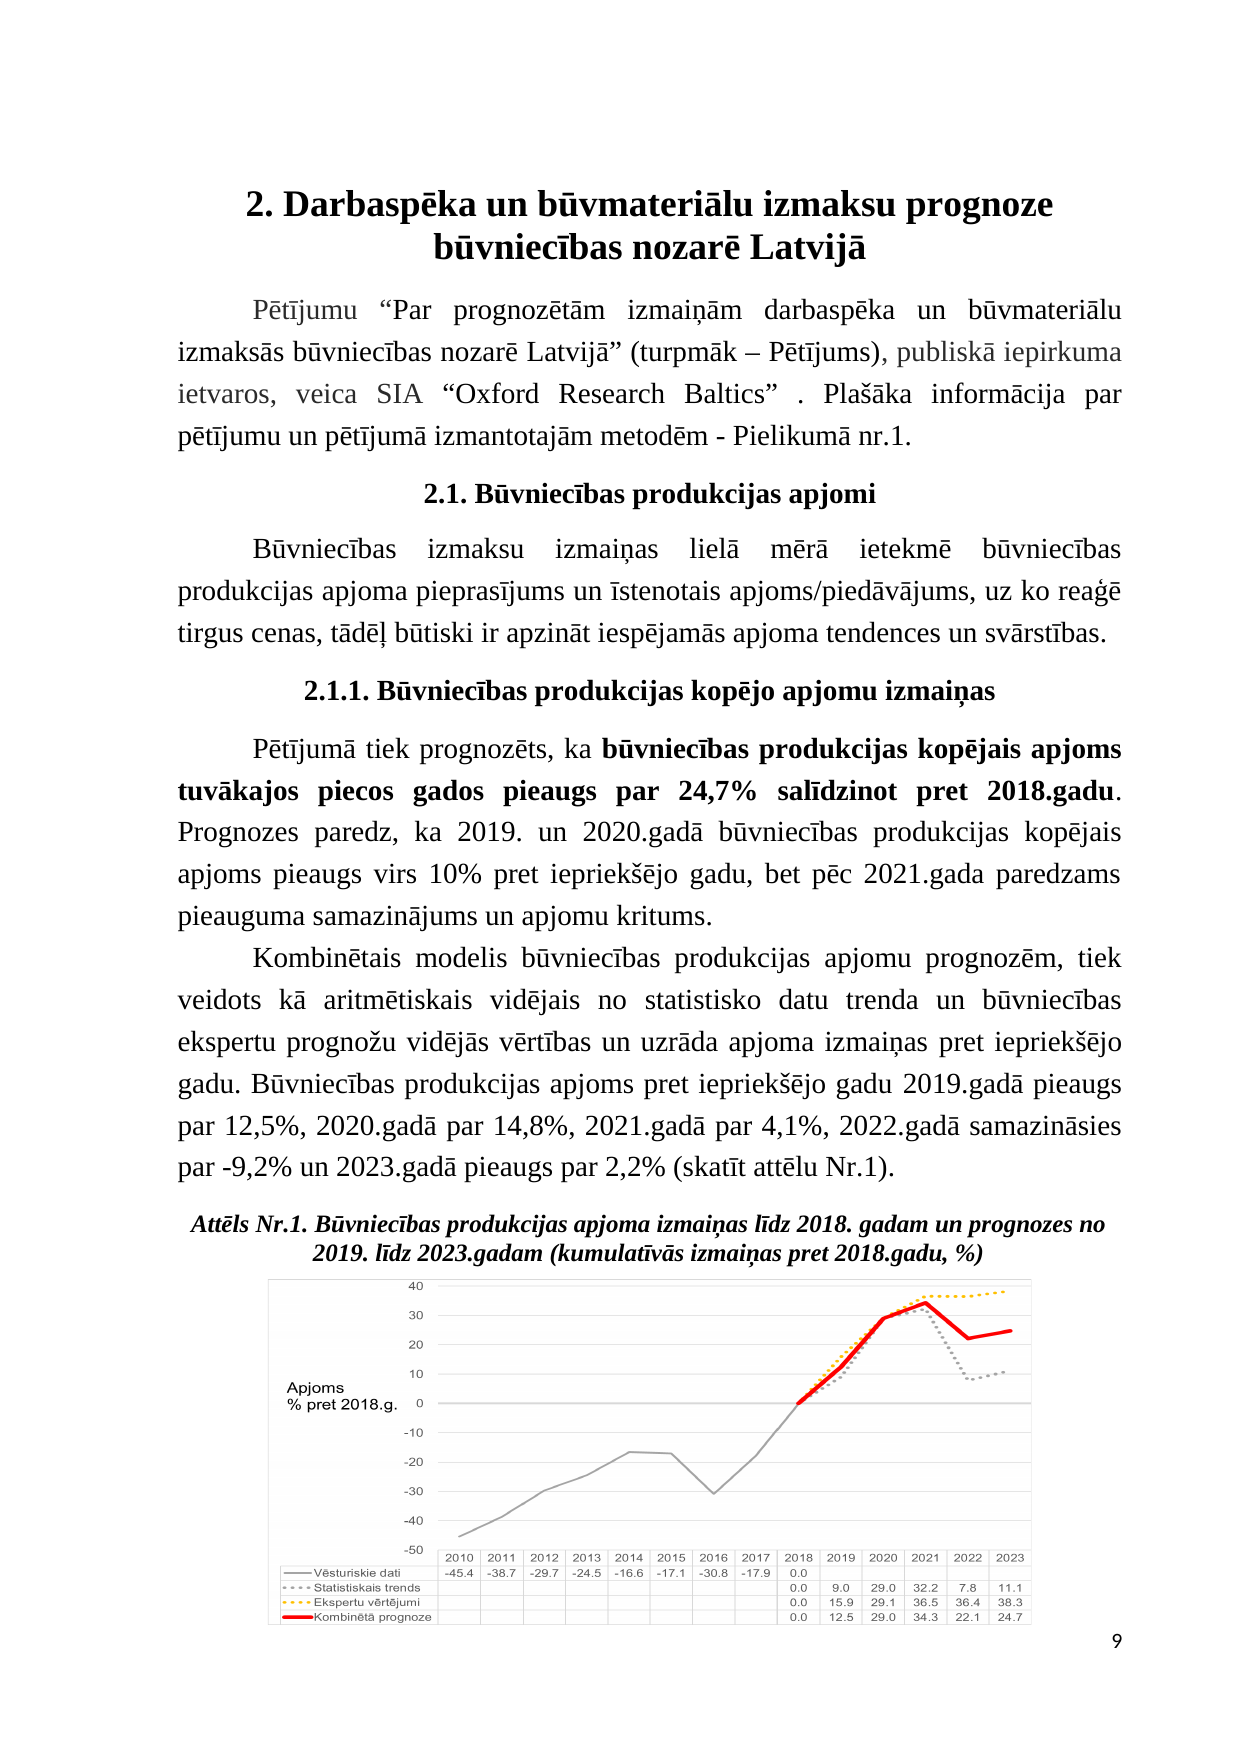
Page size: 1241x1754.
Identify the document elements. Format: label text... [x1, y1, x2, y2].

subtitle 2. Darbaspēka un būvmateriālu izmaksu prognoze būvniecības nozarē Latvijā [177, 181, 1122, 267]
text Būvniecības izmaksu izmaiņas lielā mērā ietekmē būvniecības produkcijas apjoma pieprasījums un īstenotais apjoms/piedāvājums, uz ko reaģē tirgus cenas, tādēļ būtiski ir apzināt iespējamās apjoma tendences un svārstības. [177, 531, 1122, 648]
subtitle 2.1. Būvniecības produkcijas apjomi [177, 476, 1122, 510]
text Kombinētais modelis būvniecības produkcijas apjomu prognozēm, tiek veidots kā aritmētiskais vidējais no statistisko datu trenda un būvniecības ekspertu prognožu vidējās vērtības un uzrāda apjoma izmaiņas pret iepriekšējo gadu. Būvniecības produkcijas apjoms pret iepriekšējo gadu 2019.gadā pieaugs par 12,5%, 2020.gadā par 14,8%, 2021.gadā par 4,1%, 2022.gadā samazināsies par -9,2% un 2023.gadā pieaugs par 2,2% (skatīt attēlu Nr.1). [177, 940, 1122, 1183]
picture [267, 1279, 1032, 1625]
subtitle 2.1.1. Būvniecības produkcijas kopējo apjomu izmaiņas [177, 673, 1122, 707]
text Attēls Nr.1. Būvniecības produkcijas apjoma izmaiņas līdz 2018. gadam un prognozes no 2019. līdz 2023.gadam (kumulatīvās izmaiņas pret 2018.gadu, %) [177, 1209, 1122, 1267]
text Pētījumu “Par prognozētām izmaiņām darbaspēka un būvmateriālu izmaksās būvniecības nozarē Latvijā” (turpmāk – Pētījums), publiskā iepirkuma ietvaros, veica SIA “Oxford Research Baltics” . Plašāka informācija par pētījumu un pētījumā izmantotajām metodēm - Pielikumā nr.1. [177, 292, 1122, 451]
text Pētījumā tiek prognozēts, ka būvniecības produkcijas kopējais apjoms tuvākajos piecos gados pieaugs par 24,7% salīdzinot pret 2018.gadu. Prognozes paredz, ka 2019. un 2020.gadā būvniecības produkcijas kopējais apjoms pieaugs virs 10% pret iepriekšējo gadu, bet pēc 2021.gada paredzams pieauguma samazinājums un apjomu kritums. [177, 731, 1122, 932]
